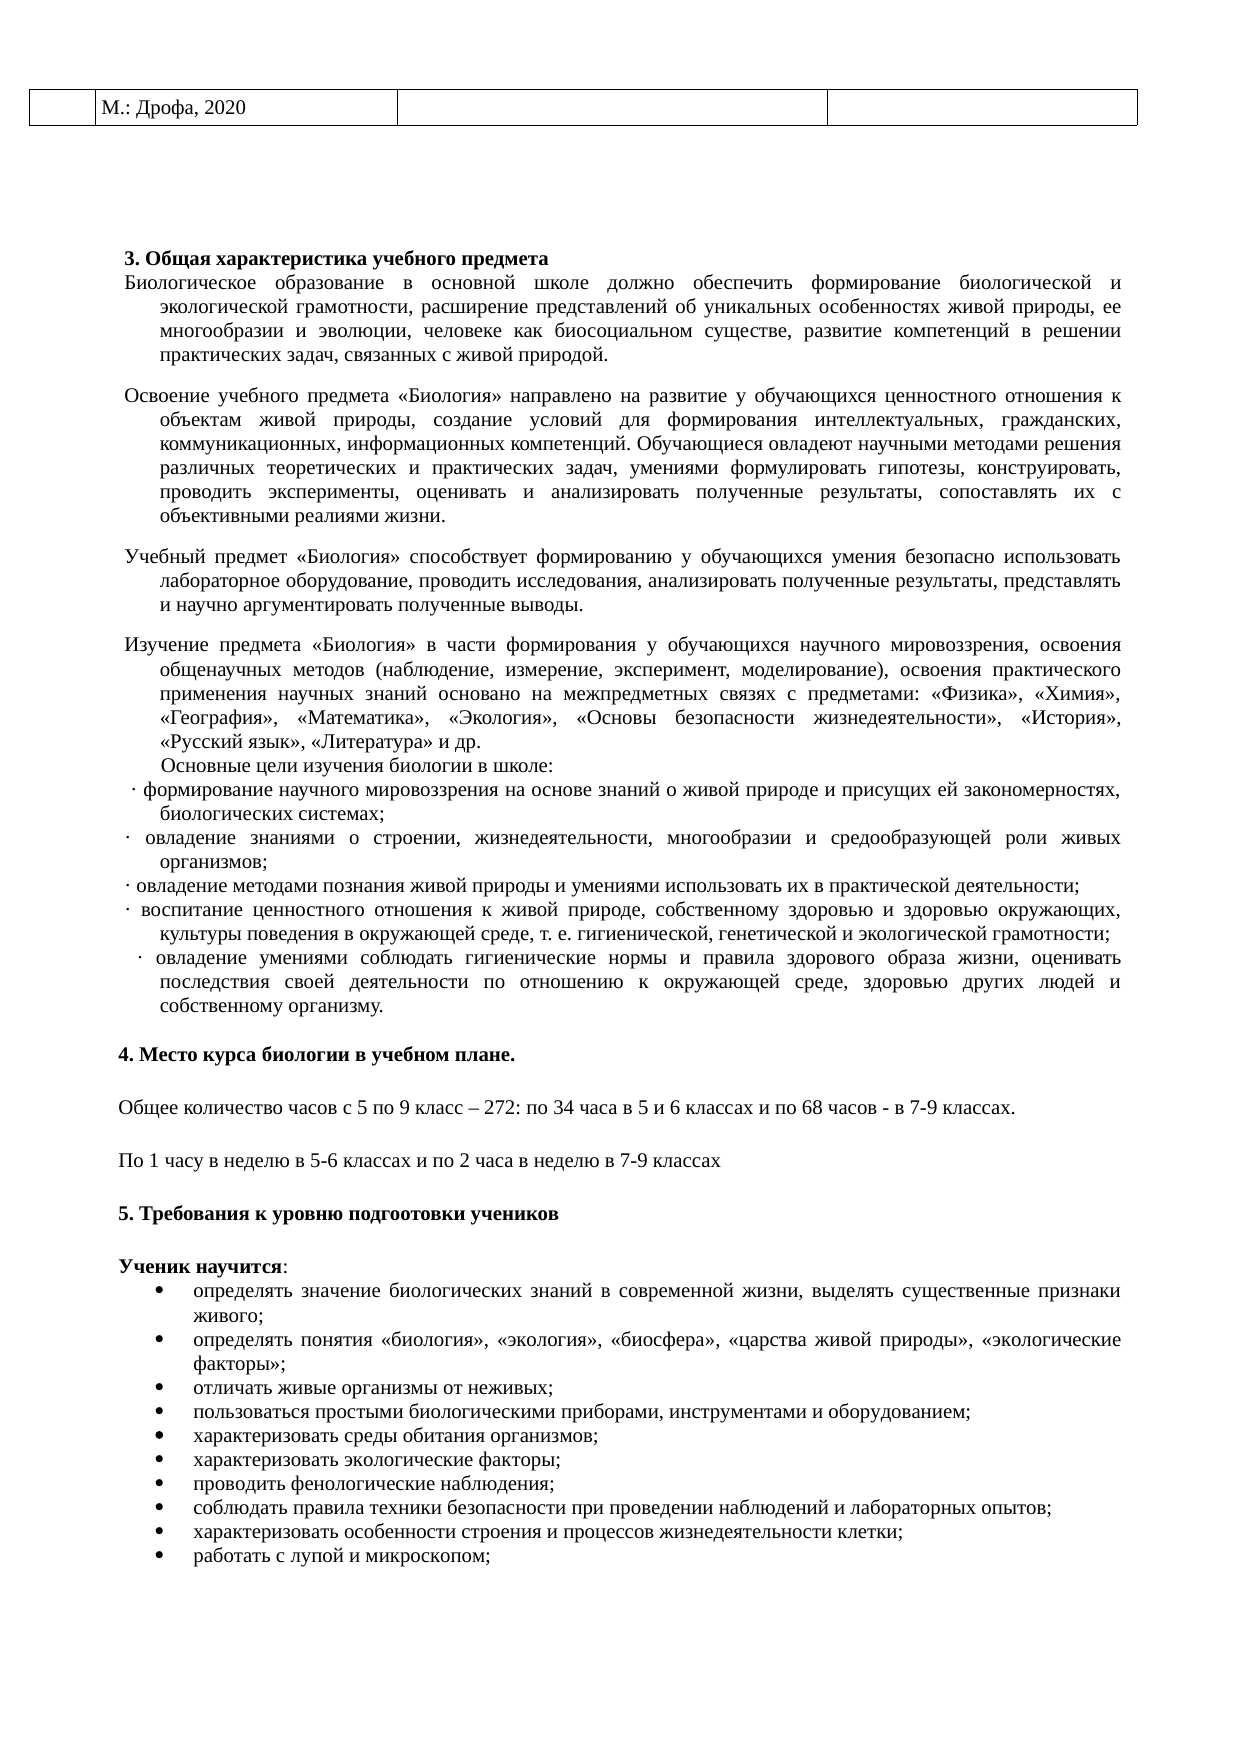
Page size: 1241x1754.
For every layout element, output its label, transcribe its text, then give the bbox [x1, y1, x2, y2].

list · овладение методами познания живой природы и умениями использовать их в практической деятельности; [124, 873, 1122, 897]
list · формирование научного мировоззрения на основе знаний о живой природе и присущих ей закономерностях, биологических системах; [124, 777, 1122, 825]
list определять значение биологических знаний в современной жизни, выделять существенные признаки живого; [156, 1278, 1122, 1327]
list работать с лупой и микроскопом; [156, 1543, 1122, 1567]
list характеризовать экологические факторы; [156, 1447, 1122, 1471]
text 4. Место курса биологии в учебном плане. [118, 1041, 1122, 1066]
table_cell 9 [30, 90, 95, 125]
list Учебный предмет «Биология» способствует формированию у обучающихся умения безопасно использовать лабораторное оборудование, проводить исследования, анализировать полученные результаты, представлять и научно аргументировать полученные выводы. [124, 543, 1122, 616]
list отличать живые организмы от неживых; [156, 1375, 1122, 1399]
list Биологическое образование в основной школе должно обеспечить формирование биологической и экологической грамотности, расширение представлений об уникальных особенностях живой природы, ее многообразии и эволюции, человеке как биосоциальном существе, развитие компетенций в решении практических задач, связанных с живой природой. [124, 269, 1122, 366]
list · овладение умениями соблюдать гигиенические нормы и правила здорового образа жизни, оценивать последствия своей деятельности по отношению к окружающей среде, здоровью других людей и собственному организму. [124, 945, 1122, 1017]
list соблюдать правила техники безопасности при проведении наблюдений и лабораторных опытов; [156, 1495, 1122, 1519]
list 3. Общая характеристика учебного предмета [124, 246, 1122, 269]
list Основные цели изучения биологии в школе: [124, 753, 1122, 777]
text По 1 часу в неделю в 5-6 классах и по 2 часа в неделю в 7-9 классах [118, 1148, 1122, 1172]
text 5. Требования к уровню подгоотовки учеников [118, 1201, 1122, 1225]
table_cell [96, 90, 397, 125]
list Изучение предмета «Биология» в части формирования у обучающихся научного мировоззрения, освоения общенаучных методов (наблюдение, измерение, эксперимент, моделирование), освоения практического применения научных знаний основано на межпредметных связях с предметами: «Физика», «Химия», «География», «Математика», «Экология», «Основы безопасности жизнедеятельности», «История», «Русский язык», «Литература» и др. [124, 632, 1122, 753]
list Освоение учебного предмета «Биология» направлено на развитие у обучающихся ценностного отношения к объектам живой природы, создание условий для формирования интеллектуальных, гражданских, коммуникационных, информационных компетенций. Обучающиеся овладеют научными методами решения различных теоретических и практических задач, умениями формулировать гипотезы, конструировать, проводить эксперименты, оценивать и анализировать полученные результаты, сопоставлять их с объективными реалиями жизни. [124, 382, 1122, 527]
list · воспитание ценностного отношения к живой природе, собственному здоровью и здоровью окружающих, культуры поведения в окружающей среде, т. е. гигиенической, генетической и экологической грамотности; [124, 897, 1122, 945]
list определять понятия «биология», «экология», «биосфера», «царства живой природы», «экологические факторы»; [156, 1327, 1122, 1375]
list проводить фенологические наблюдения; [156, 1471, 1122, 1495]
list · овладение знаниями о строении, жизнедеятельности, многообразии и средообразующей роли живых организмов; [124, 825, 1122, 873]
list характеризовать среды обитания организмов; [156, 1423, 1122, 1447]
text Общее количество часов с 5 по 9 класс – 272: по 34 часа в 5 и 6 классах и по 68 часов - в 7-9 классах. [118, 1095, 1122, 1119]
text Ученик научится: [118, 1254, 1122, 1278]
list характеризовать особенности строения и процессов жизнедеятельности клетки; [156, 1519, 1122, 1543]
table_cell [828, 90, 1137, 125]
list пользоваться простыми биологическими приборами, инструментами и оборудованием; [156, 1399, 1122, 1423]
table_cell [398, 90, 827, 125]
